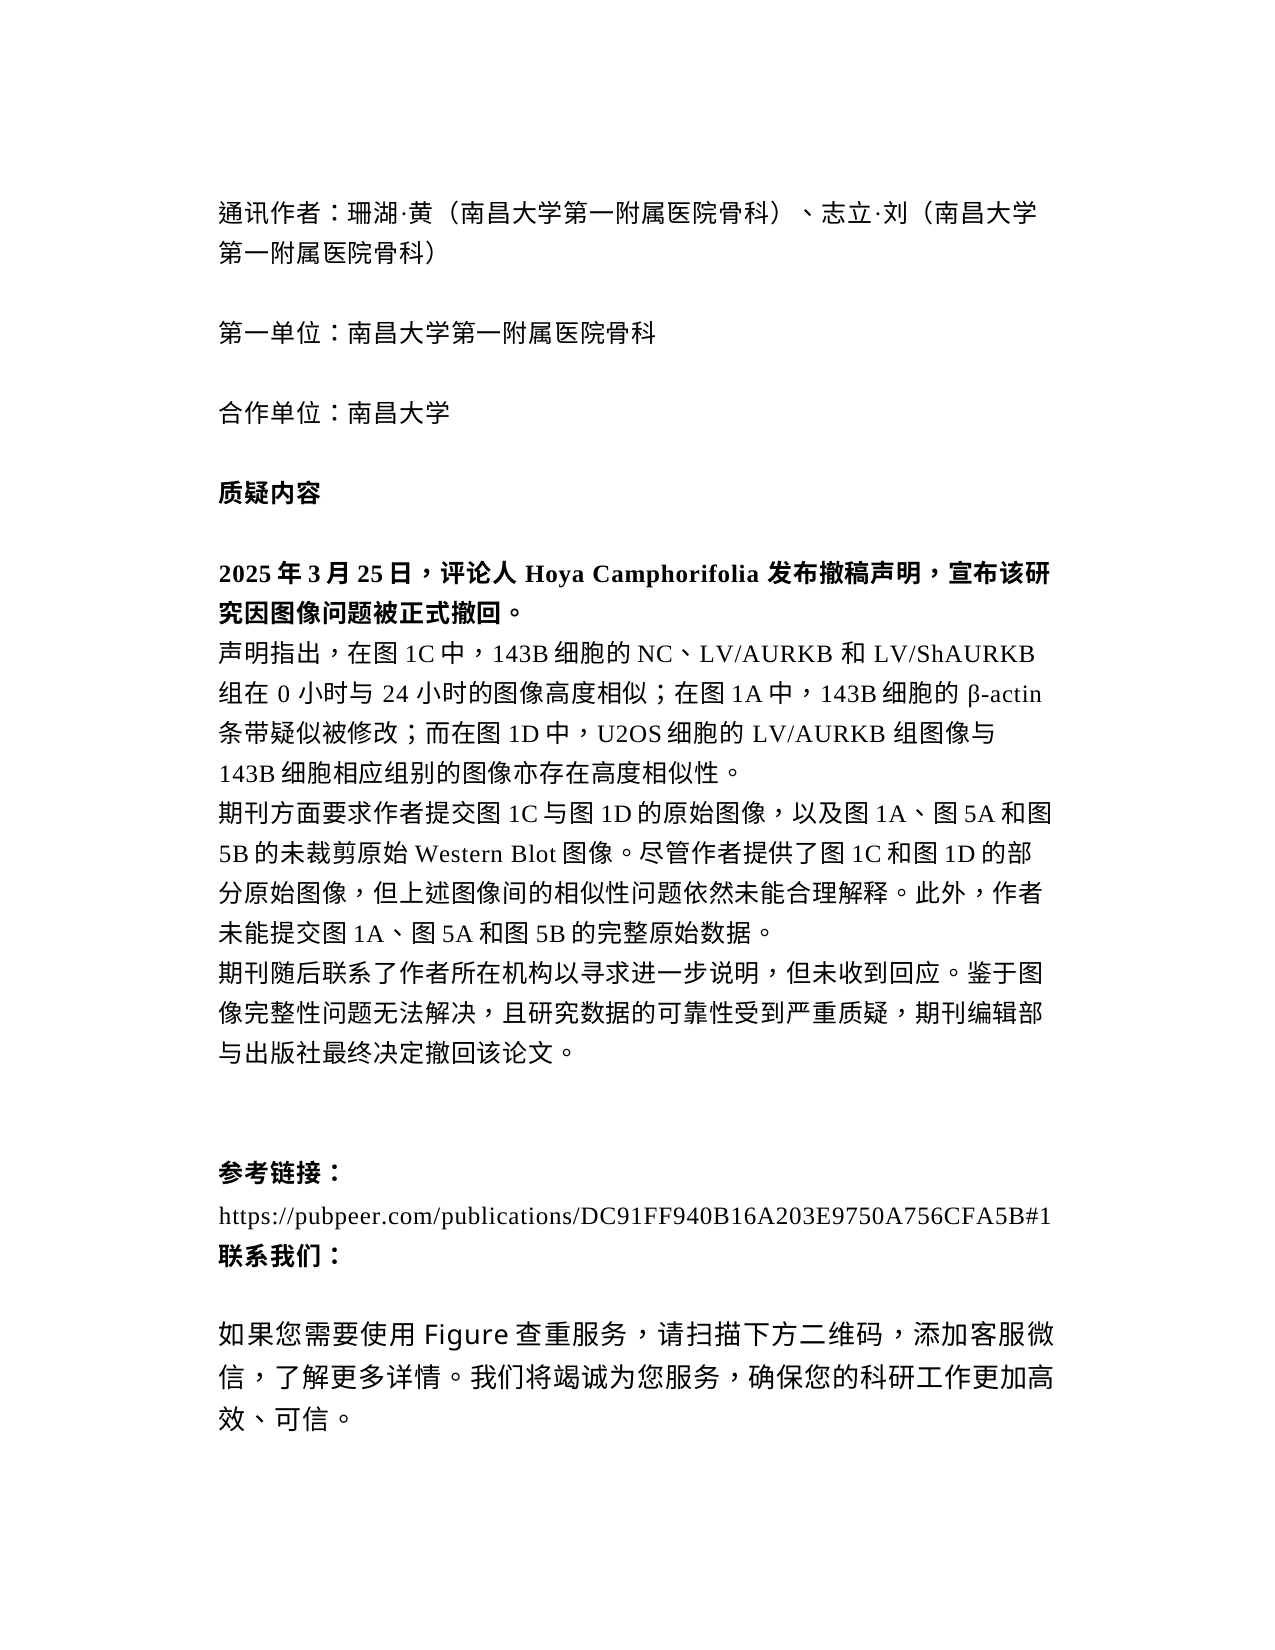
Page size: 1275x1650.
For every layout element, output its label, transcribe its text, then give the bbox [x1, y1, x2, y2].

text 质疑内容 [219, 470, 1056, 510]
text 期刊随后联系了作者所在机构以寻求进一步说明，但未收到回应。鉴于图像完整性问题无法解决，且研究数据的可靠性受到严重质疑，期刊编辑部与出版社最终决定撤回该论文。 [219, 950, 1056, 1070]
text https://pubpeer.com/publications/DC91FF940B16A203E9750A756CFA5B#1 [219, 1190, 1056, 1230]
text 联系我们： [219, 1230, 1056, 1272]
text 第一单位：南昌大学第一附属医院骨科 [219, 310, 1056, 350]
text 期刊方面要求作者提交图1C与图1D的原始图像，以及图1A、图5A和图5B的未裁剪原始Western Blot图像。尽管作者提供了图1C和图1D的部分原始图像，但上述图像间的相似性问题依然未能合理解释。此外，作者未能提交图1A、图5A和图5B的完整原始数据。 [219, 790, 1056, 950]
text 通讯作者：珊湖·黄（南昌大学第一附属医院骨科）、志立·刘（南昌大学第一附属医院骨科） [219, 190, 1056, 270]
text 如果您需要使用Figure查重服务，请扫描下方二维码，添加客服微信，了解更多详情。我们将竭诚为您服务，确保您的科研工作更加高效、可信。 [219, 1310, 1056, 1437]
text 声明指出，在图1C中，143B细胞的NC、LV/AURKB 和 LV/ShAURKB 组在 0 小时与 24 小时的图像高度相似；在图1A中，143B细胞的 β-actin 条带疑似被修改；而在图1D中，U2OS细胞的 LV/AURKB 组图像与143B细胞相应组别的图像亦存在高度相似性。 [219, 630, 1056, 790]
text 参考链接： [219, 1150, 1056, 1190]
text 合作单位：南昌大学 [219, 390, 1056, 430]
text 2025年3月25日，评论人 Hoya Camphorifolia 发布撤稿声明，宣布该研究因图像问题被正式撤回。 [219, 550, 1056, 630]
